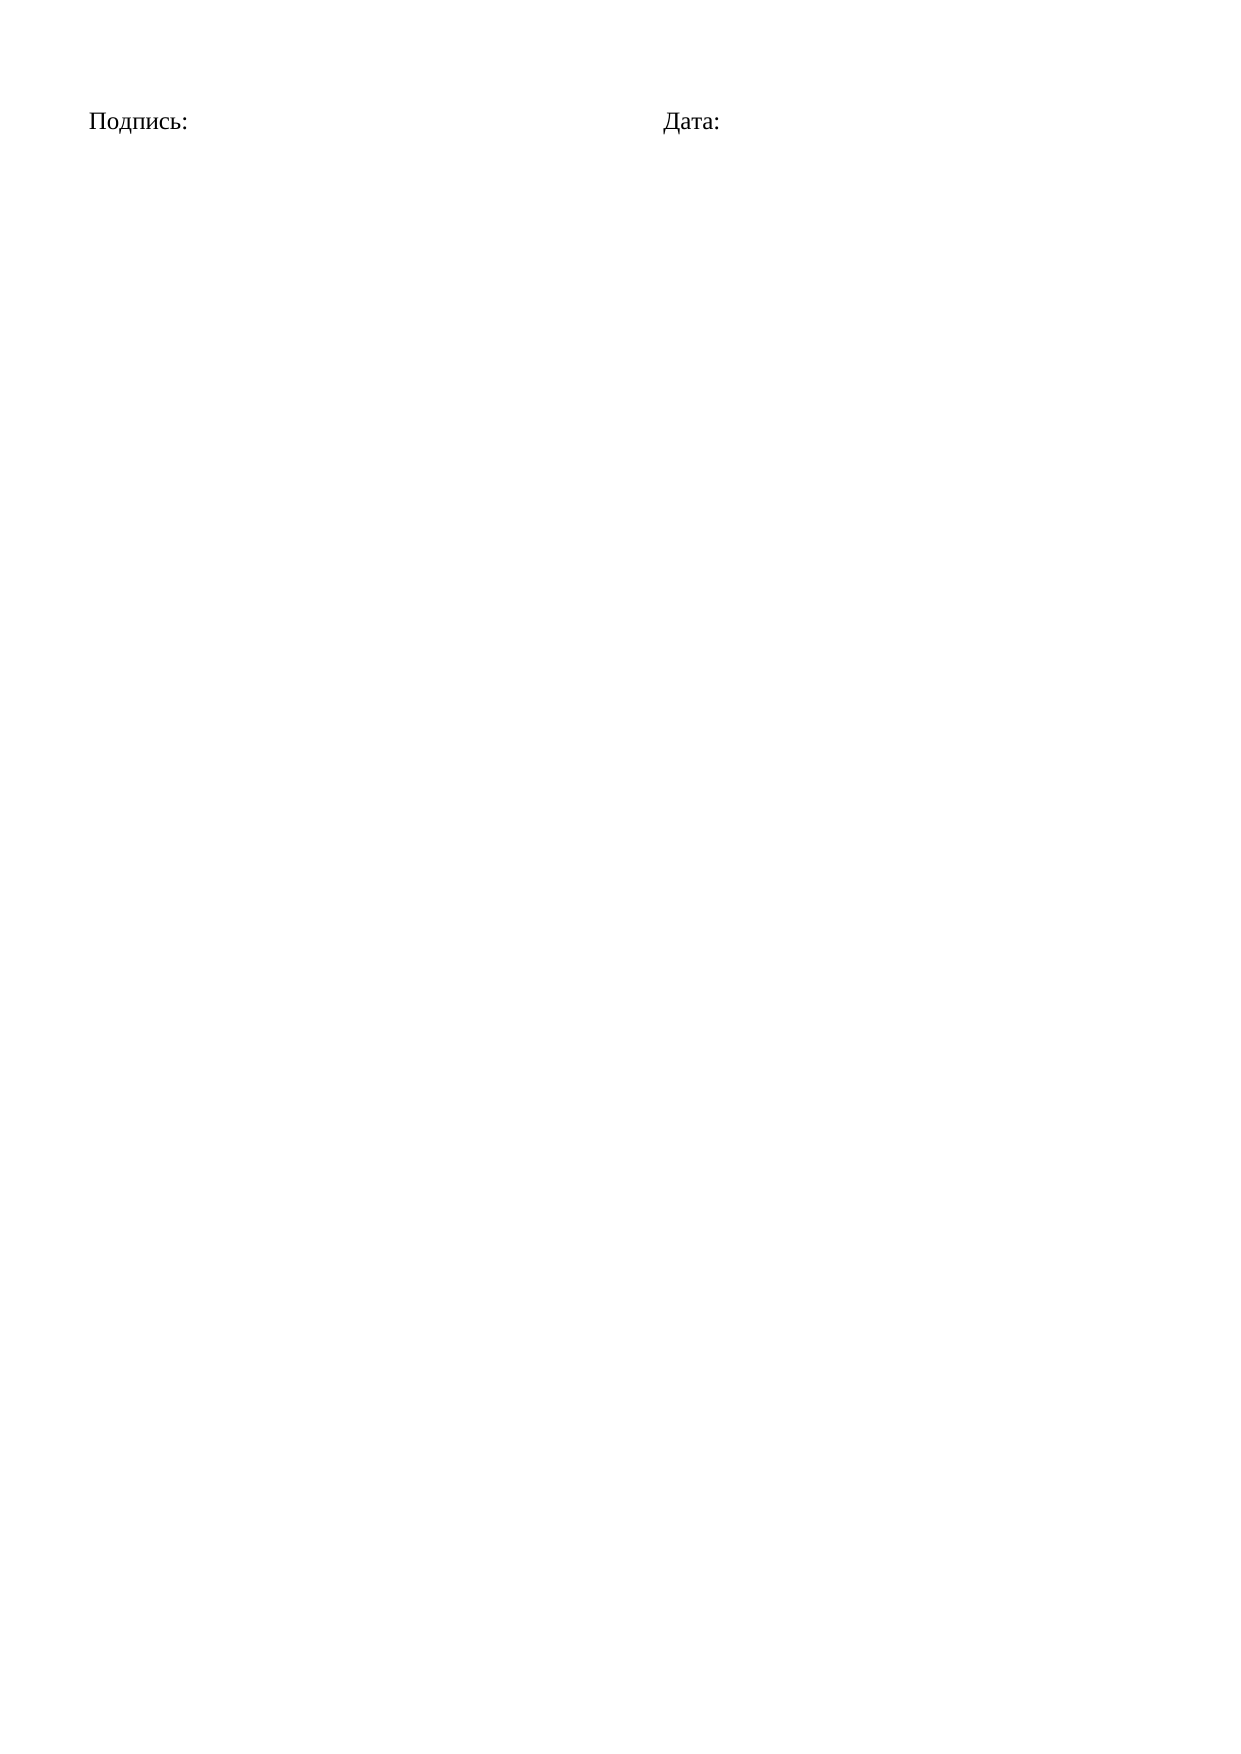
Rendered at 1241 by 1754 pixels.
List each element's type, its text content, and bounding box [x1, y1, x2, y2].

text Подпись: Дата: [89, 106, 1152, 135]
